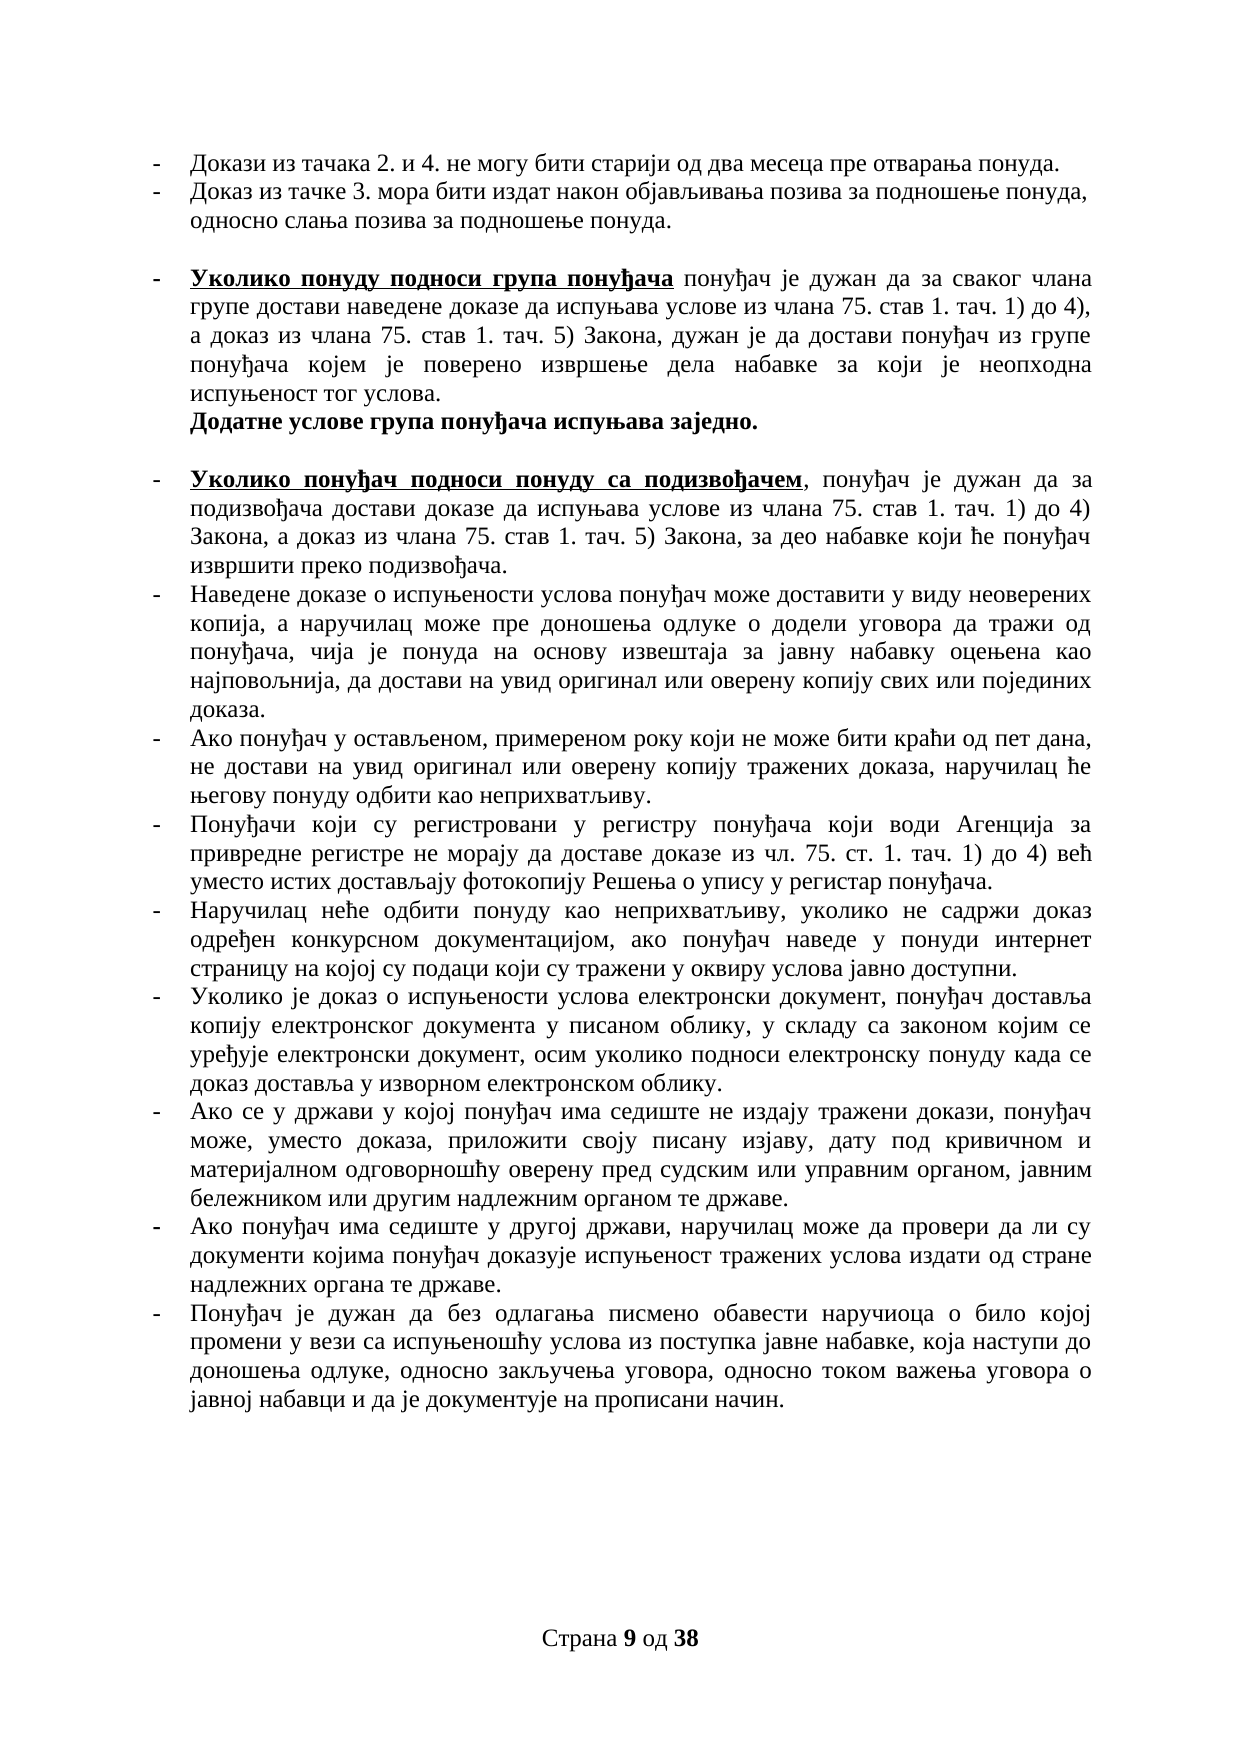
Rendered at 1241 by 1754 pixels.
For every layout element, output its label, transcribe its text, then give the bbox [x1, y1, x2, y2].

list Уколико понуду подноси група понуђача понуђач је дужан да за сваког члана групе достави наведене доказе да испуњава услове из члана 75. став 1. тач. 1) до 4), а доказ из члана 75. став 1. тач. 5) Закона, дужан је да достави понуђач из групе понуђача којем је поверено извршење дела набавке за који је неопходна испуњеност тог услова. [152, 263, 1092, 406]
list Доказ из тачке 3. мора бити издат након објављивања позива за подношење понуда, односно слања позива за подношење понуда. [152, 176, 1092, 234]
list Ако понуђач има седиште у другој држави, наручилац може да провери да ли су документи којима понуђач доказује испуњеност тражених услова издати од стране надлежних органа те државе. [152, 1211, 1092, 1298]
list Ако се у држави у којој понуђач има седиште не издају тражени докази, понуђач може, уместо доказа, приложити своју писану изјаву, дату под кривичном и материјалном одговорношћу оверену пред судским или управним органом, јавним бележником или другим надлежним органом те државе. [152, 1096, 1092, 1211]
list Уколико је доказ о испуњености услова електронски документ, понуђач доставља копију електронског документа у писаном облику, у складу са законом којим се уређује електронски документ, осим уколико подноси електронску понуду када се доказ доставља у изворном електронском облику. [152, 981, 1092, 1096]
list Додатне услове група понуђача испуњава заједно. [190, 406, 1092, 435]
list Наведене доказе о испуњености услова понуђач може доставити у виду неоверених копија, а наручилац може пре доношења одлуке о додели уговора да тражи од понуђача, чија је понуда на основу извештаја за јавну набавку оцењена као најповољнија, да достави на увид оригинал или оверену копију свих или појединих доказа. [152, 579, 1092, 723]
list Понуђач је дужан да без одлагања писмено обавести наручиоца о било којој промени у вези са испуњеношћу услова из поступка јавне набавке, која наступи до доношења одлуке, односно закључења уговора, односно током важења уговора о јавној набавци и да је документује на прописани начин. [152, 1298, 1092, 1413]
list Понуђачи који су регистровани у регистру понуђача који води Агенција за привредне регистре не морају да доставе доказе из чл. 75. ст. 1. тач. 1) до 4) већ уместо истих достављају фотокопију Решења о упису у регистар понуђача. [152, 809, 1092, 895]
list Ако понуђач у остављеном, примереном року који не може бити краћи од пет дана, не достави на увид оригинал или оверену копију тражених доказа, наручилац ће његову понуду одбити као неприхватљиву. [152, 723, 1092, 809]
list Докази из тачака 2. и 4. не могу бити старији од два месеца пре отварања понуда. [152, 148, 1092, 176]
list Наручилац неће одбити понуду као неприхватљиву, уколико не садржи доказ одређен конкурсном документацијом, ако понуђач наведе у понуди интернет страницу на којој су подаци који су тражени у оквиру услова јавно доступни. [152, 895, 1092, 981]
list Уколико понуђач подноси понуду са подизвођачем, понуђач је дужан да за подизвођача достави доказе да испуњава услове из члана 75. став 1. тач. 1) до 4) Закона, а доказ из члана 75. став 1. тач. 5) Закона, за део набавке који ће понуђач извршити преко подизвођача. [152, 464, 1092, 579]
